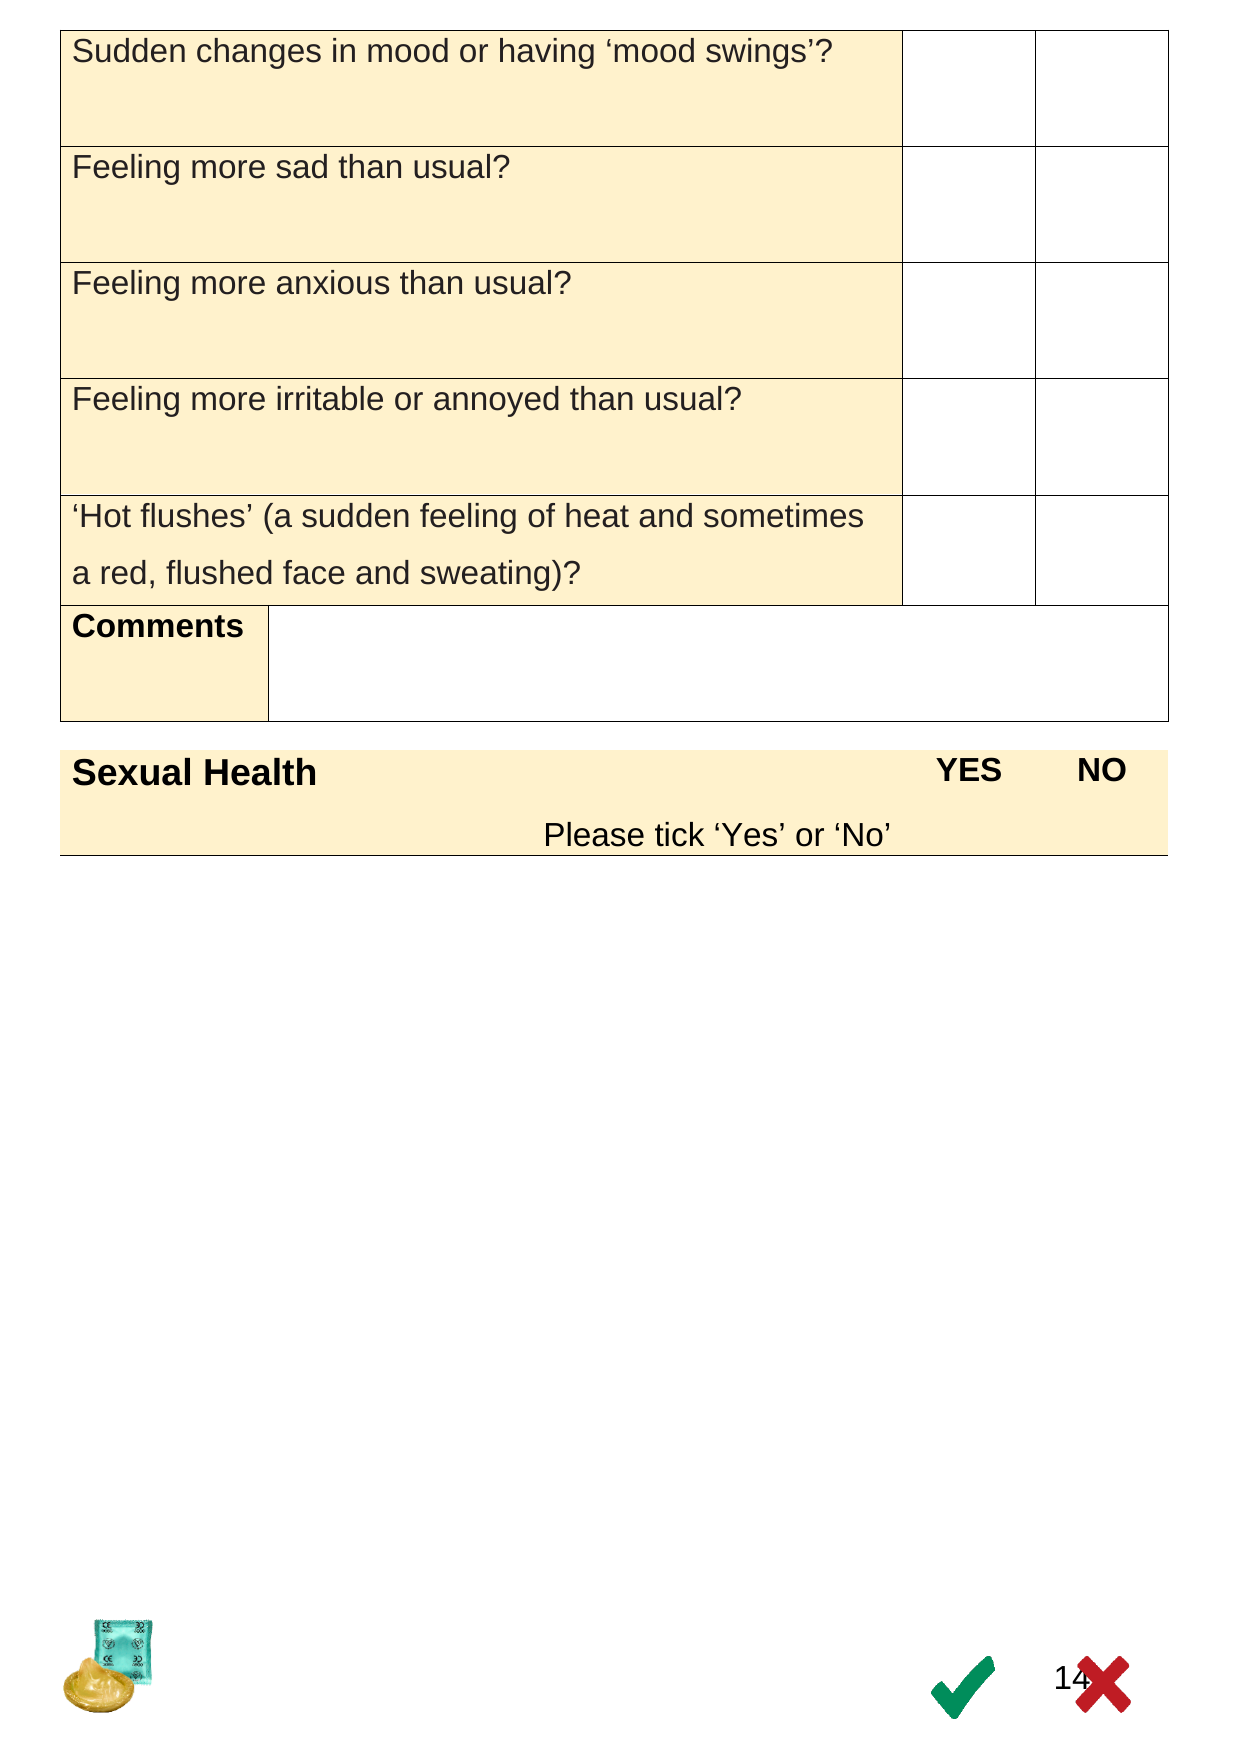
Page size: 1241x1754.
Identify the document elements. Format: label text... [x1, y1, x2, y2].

table_cell Comments [61, 606, 268, 721]
table_cell [1036, 31, 1168, 146]
table_cell [1036, 496, 1168, 605]
table_cell [903, 147, 1035, 262]
table_cell Feeling more irritable or annoyed than usual? [61, 379, 902, 494]
table_cell Feeling more anxious than usual? [61, 263, 902, 378]
table_cell [903, 263, 1035, 378]
table_header Sexual Health Please tick ‘Yes’ or ‘No’ [60, 750, 903, 855]
table_cell [903, 379, 1035, 494]
table_cell [1036, 147, 1168, 262]
picture [929, 1654, 996, 1721]
table_cell [903, 31, 1035, 146]
table_header NO [1035, 750, 1168, 855]
table_cell Feeling more sad than usual? [61, 147, 902, 262]
table_cell ‘Hot flushes’ (a sudden feeling of heat and sometimes a red, flushed face and sweating)? [61, 496, 902, 605]
table_cell [1036, 379, 1168, 494]
table_cell Sudden changes in mood or having ‘mood swings’? [61, 31, 902, 146]
table_cell [269, 606, 1168, 721]
picture [60, 1618, 155, 1713]
table_cell [903, 496, 1035, 605]
table_cell [1036, 263, 1168, 378]
picture [1073, 1654, 1133, 1714]
table_header YES [903, 750, 1035, 855]
